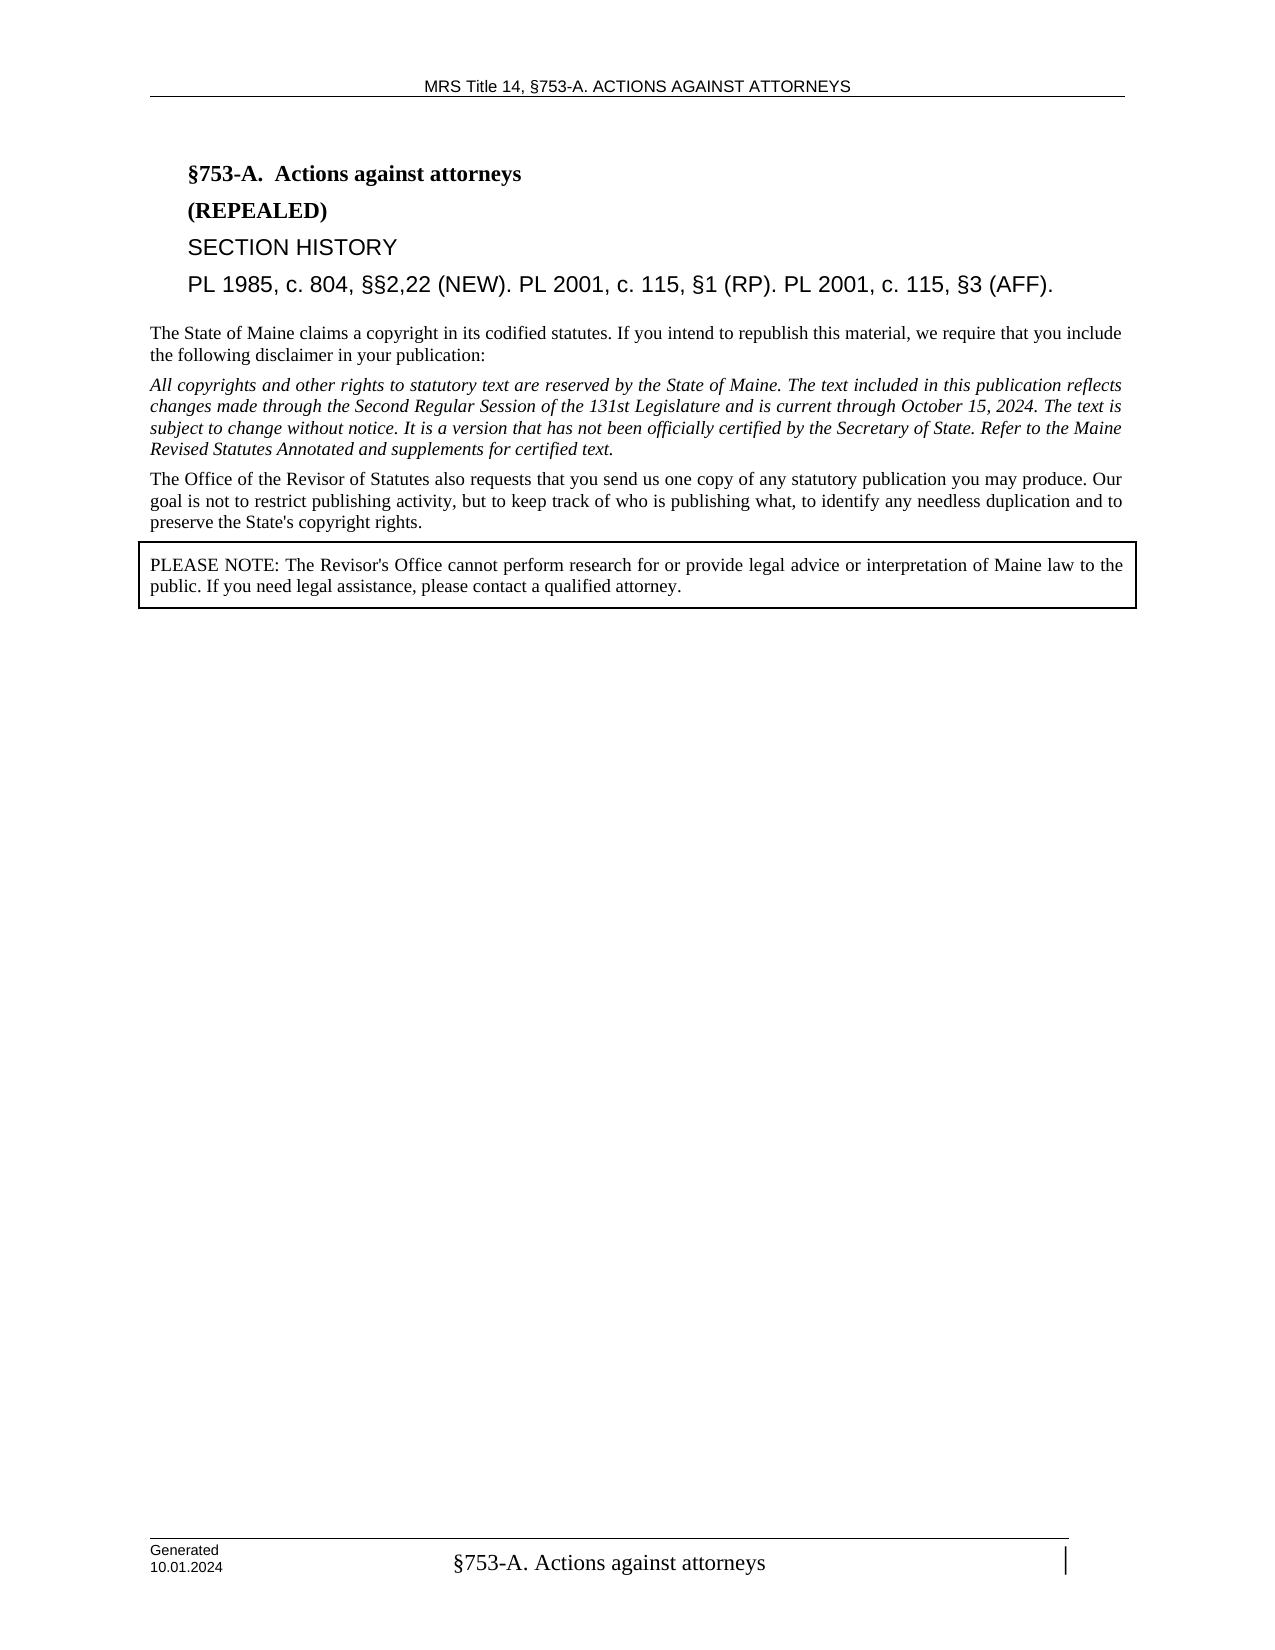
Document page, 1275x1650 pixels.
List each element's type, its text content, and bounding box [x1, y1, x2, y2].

text (REPEALED) [187, 197, 1125, 223]
text The Office of the Revisor of Statutes also requests that you send us one copy of any statutory publication you may produce. Our goal is not to restrict publishing activity, but to keep track of who is publishing what, to identify any needless duplication and to preserve the State's copyright rights. [150, 468, 1125, 533]
text SECTION HISTORY [187, 234, 1125, 260]
text PLEASE NOTE: The Revisor's Office cannot perform research for or provide legal advice or interpretation of Maine law to the public. If you need legal assistance, please contact a qualified attorney. [140, 543, 1135, 607]
text All copyrights and other rights to statutory text are reserved by the State of Maine. The text included in this publication reflects changes made through the Second Regular Session of the 131st Legislature and is current through October 15, 2024 . The text is subject to change without notice. It is a version that has not been officially certified by the Secretary of State. Refer to the Maine Revised Statutes Annotated and supplements for certified text. [150, 373, 1125, 460]
text §753-A. Actions against attorneys [187, 160, 1125, 187]
text The State of Maine claims a copyright in its codified statutes. If you intend to republish this material, we require that you include the following disclaimer in your publication: [150, 322, 1125, 365]
text PL 1985, c. 804, §§2,22 (NEW). PL 2001, c. 115, §1 (RP). PL 2001, c. 115, §3 (AFF). [187, 271, 1125, 297]
